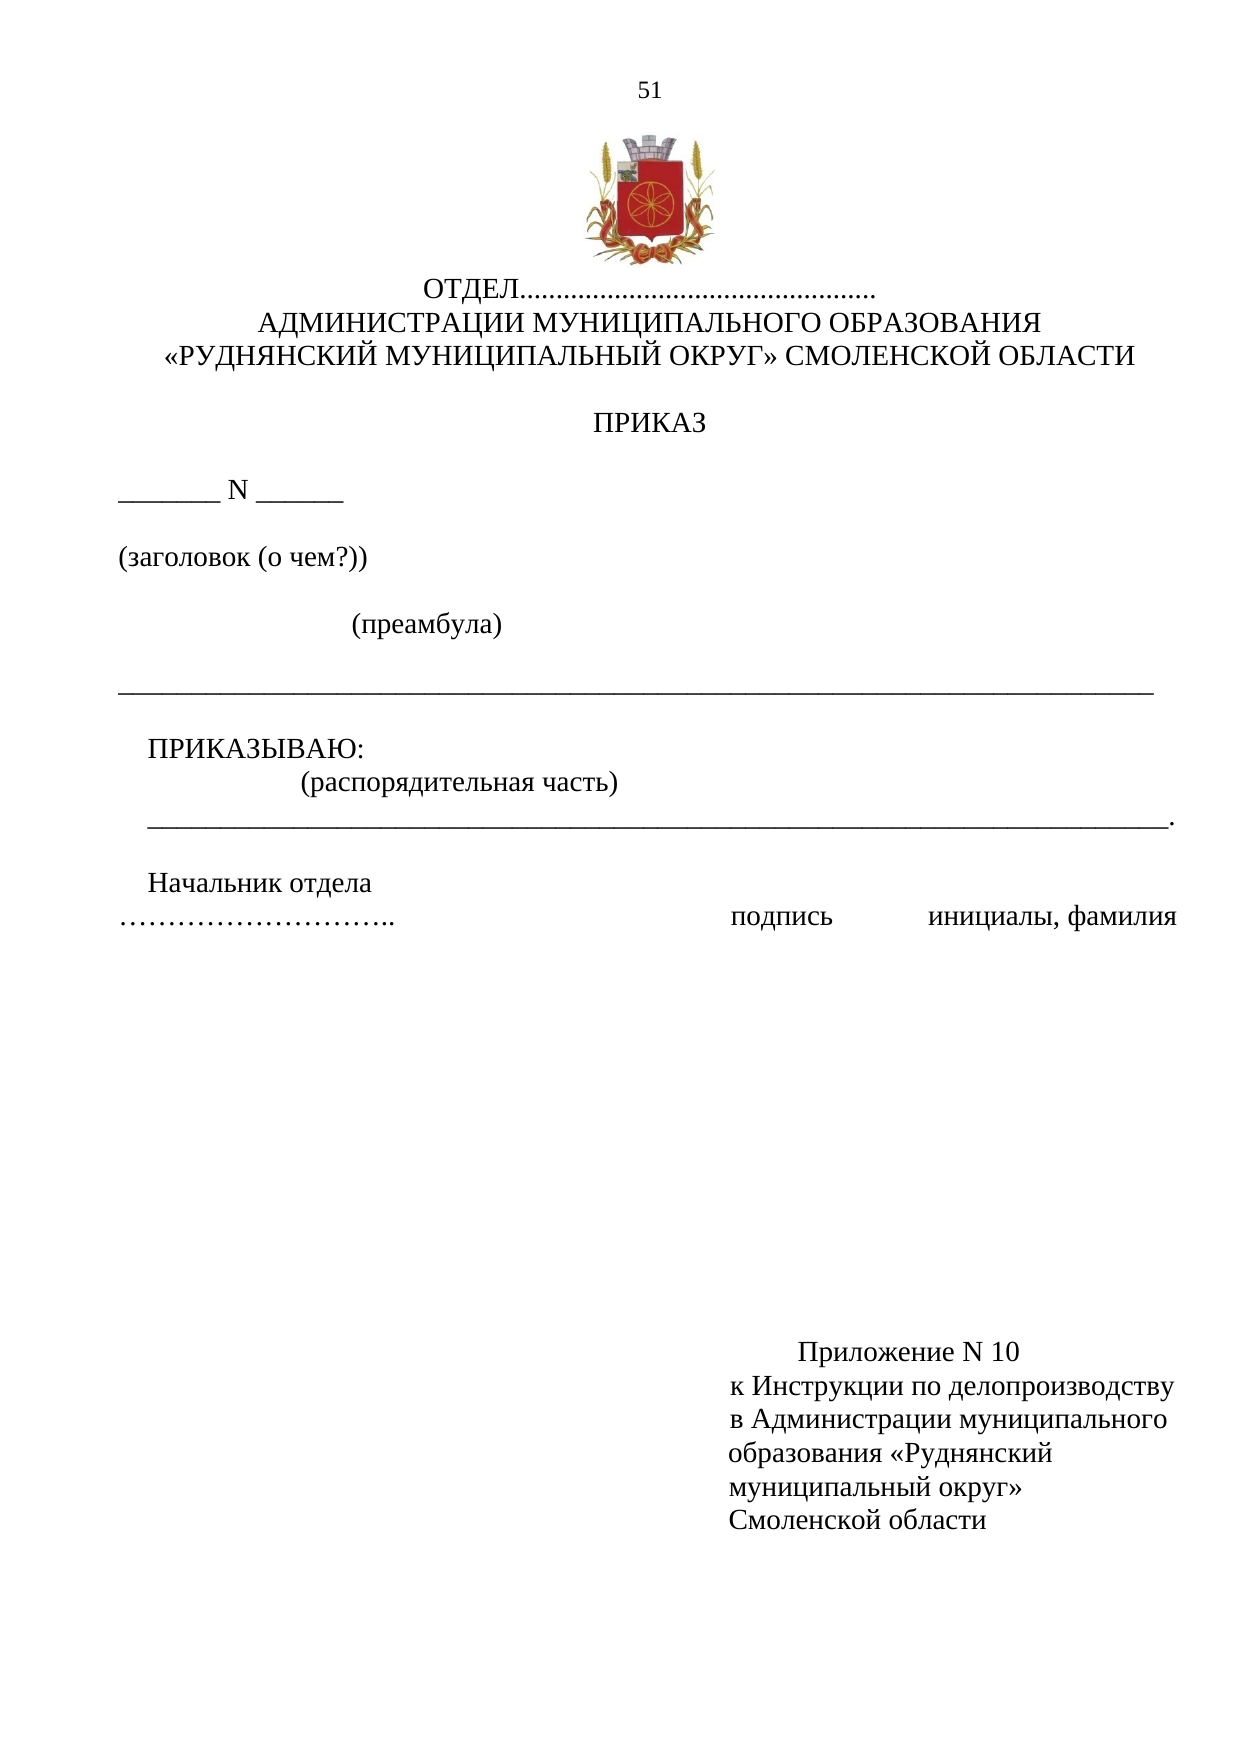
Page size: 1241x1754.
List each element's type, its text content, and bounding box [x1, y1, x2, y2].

text ОТДЕЛ................................................. [118, 271, 1181, 305]
text _______________________________________________________________________ [118, 640, 1181, 697]
text (заголовок (о чем?)) [118, 539, 1181, 573]
text (преамбула) [118, 607, 1181, 640]
text Смоленской области [118, 1502, 1181, 1536]
text в Администрации муниципального [118, 1402, 1181, 1435]
picture [582, 132, 716, 268]
text ______________________________________________________________________. [118, 798, 1181, 831]
text Приложение N 10 [118, 1334, 1181, 1368]
text ……………………….. подпись инициалы, фамилия [118, 898, 1181, 932]
text муниципальный округ» [118, 1469, 1181, 1502]
text «РУДНЯНСКИЙ МУНИЦИПАЛЬНЫЙ ОКРУГ» СМОЛЕНСКОЙ ОБЛАСТИ [118, 338, 1181, 372]
text образования «Руднянский [118, 1435, 1181, 1469]
text _______ N ______ [118, 472, 1181, 506]
text к Инструкции по делопроизводству [118, 1368, 1181, 1402]
text Начальник отдела [118, 865, 1181, 898]
text (распорядительная часть) [118, 764, 1181, 798]
text АДМИНИСТРАЦИИ МУНИЦИПАЛЬНОГО ОБРАЗОВАНИЯ [118, 305, 1181, 338]
text ПРИКАЗ [118, 405, 1181, 439]
text ПРИКАЗЫВАЮ: [118, 731, 1181, 764]
